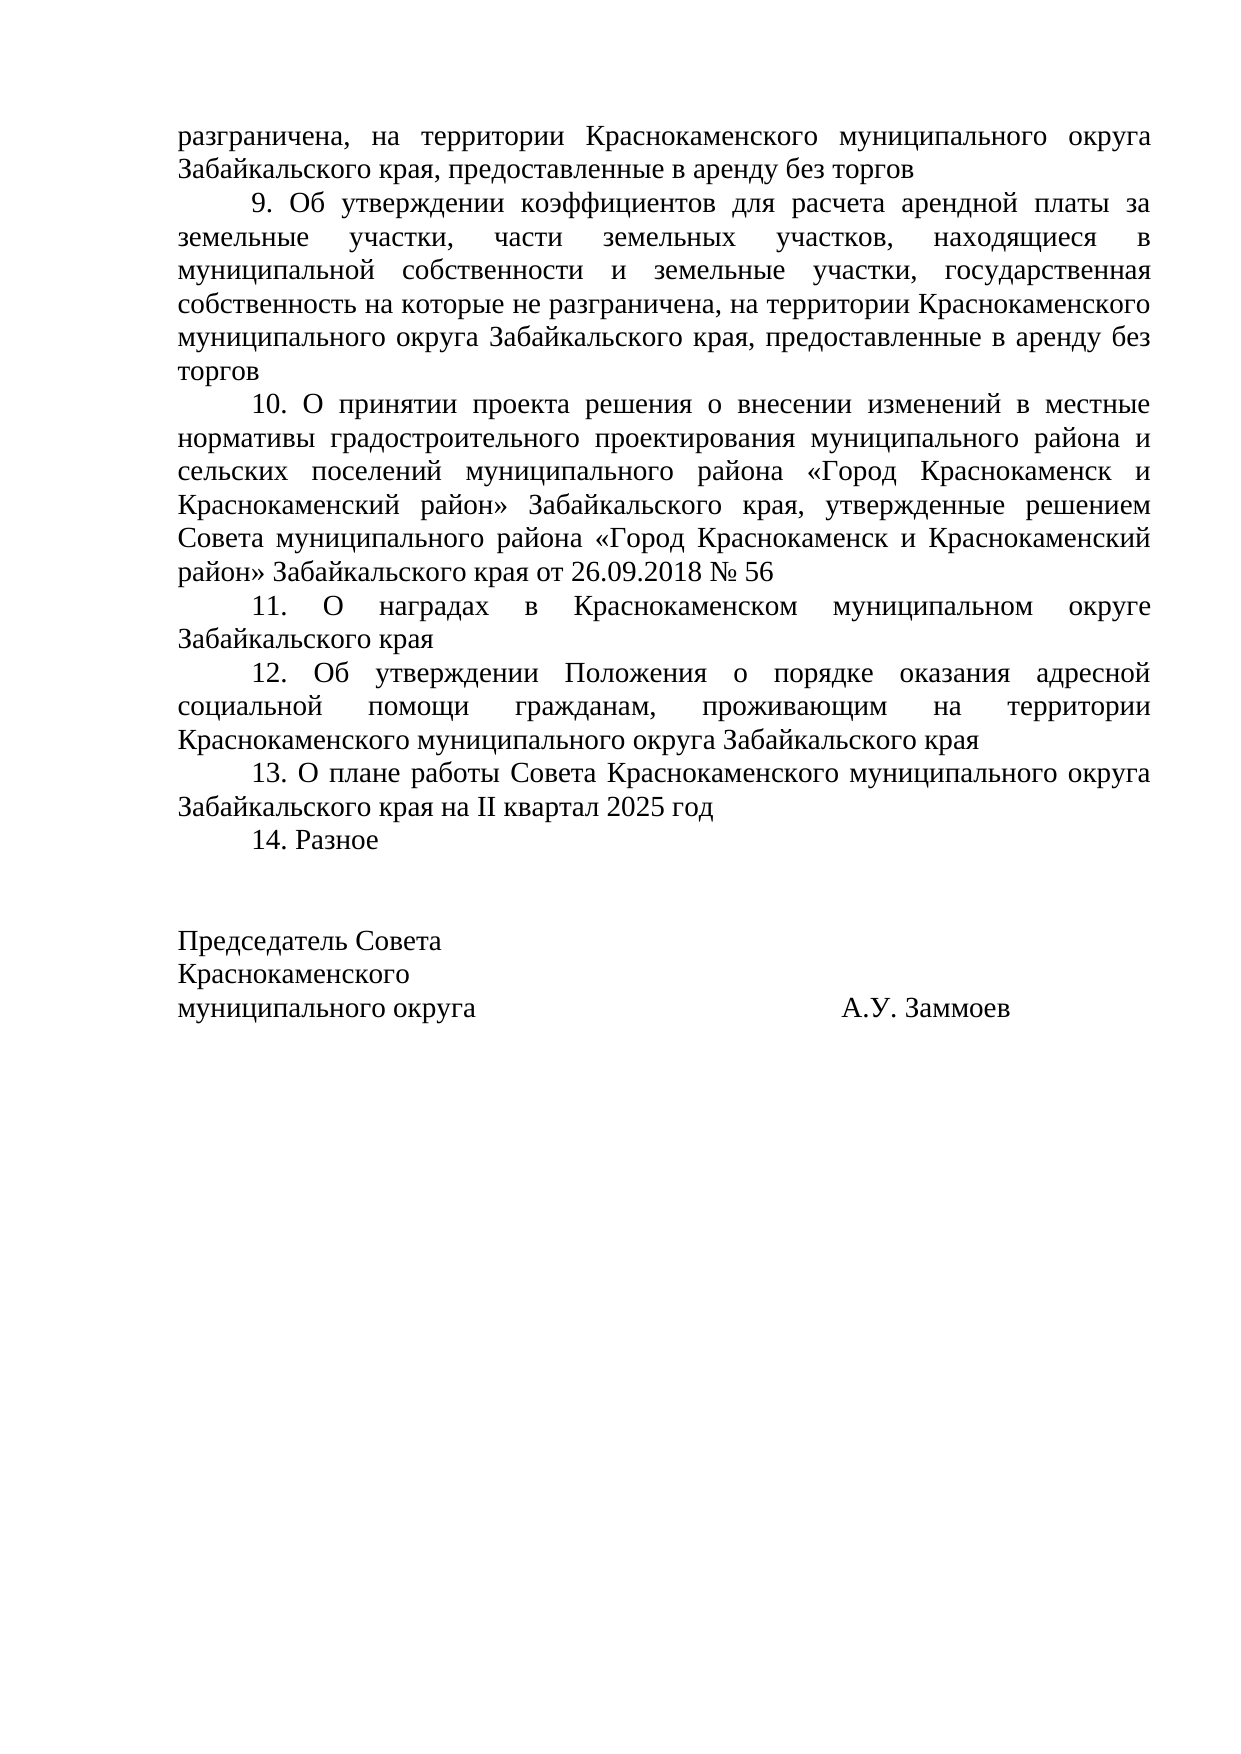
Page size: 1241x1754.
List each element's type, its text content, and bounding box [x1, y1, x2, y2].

text 9. Об утверждении коэффициентов для расчета арендной платы за земельные участки, части земельных участков, находящиеся в муниципальной собственности и земельные участки, государственная собственность на которые не разграничена, на территории Краснокаменского муниципального округа Забайкальского края, предоставленные в аренду без торгов [177, 185, 1152, 386]
text 10. О принятии проекта решения о внесении изменений в местные нормативы градостроительного проектирования муниципального района и сельских поселений муниципального района «Город Краснокаменск и Краснокаменский район» Забайкальского края, утвержденные решением Совета муниципального района «Город Краснокаменск и Краснокаменский район» Забайкальского края от 26.09.2018 № 56 [177, 386, 1152, 588]
text Председатель Совета [177, 923, 1152, 957]
text 14. Разное [177, 822, 1152, 856]
text 12. Об утверждении Положения о порядке оказания адресной социальной помощи гражданам, проживающим на территории Краснокаменского муниципального округа Забайкальского края [177, 655, 1152, 755]
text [177, 118, 1152, 185]
text Краснокаменского [177, 957, 1152, 990]
text 11. О наградах в Краснокаменском муниципальном округе Забайкальского края [177, 588, 1152, 655]
text 13. О плане работы Совета Краснокаменского муниципального округа Забайкальского края на II квартал 2025 год [177, 755, 1152, 822]
text муниципального округа А.У. Заммоев [177, 990, 1152, 1024]
